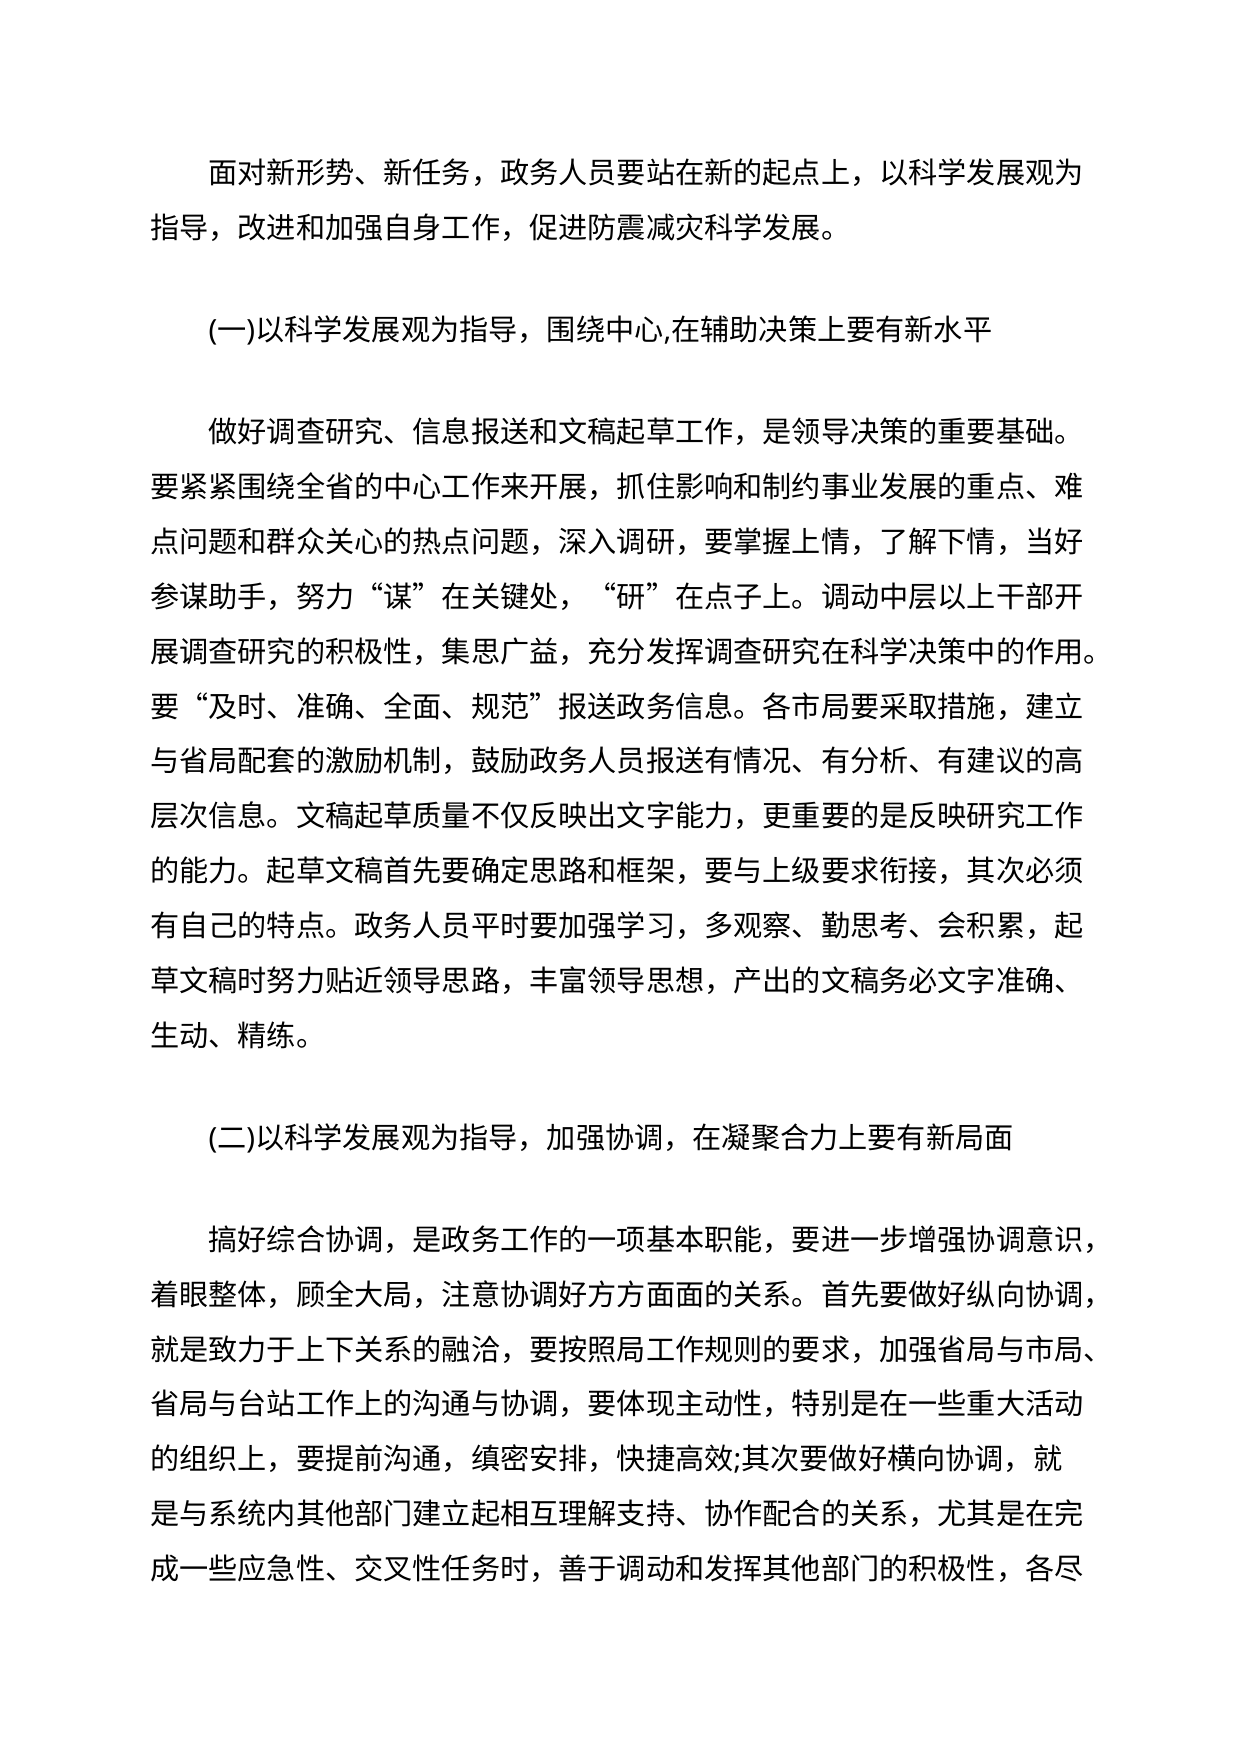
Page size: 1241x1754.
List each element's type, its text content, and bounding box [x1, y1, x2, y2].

text (二)以科学发展观为指导，加强协调，在凝聚合力上要有新局面 [150, 1114, 1090, 1157]
text 做好调查研究、信息报送和文稿起草工作，是领导决策的重要基础。要紧紧围绕全省的中心工作来开展，抓住影响和制约事业发展的重点、难点问题和群众关心的热点问题，深入调研，要掌握上情，了解下情，当好参谋助手，努力“谋”在关键处，“研”在点子上。调动中层以上干部开展调查研究的积极性，集思广益，充分发挥调查研究在科学决策中的作用。要“及时、准确、全面、规范”报送政务信息。各市局要采取措施，建立与省局配套的激励机制，鼓励政务人员报送有情况、有分析、有建议的高层次信息。文稿起草质量不仅反映出文字能力，更重要的是反映研究工作的能力。起草文稿首先要确定思路和框架，要与上级要求衔接，其次必须有自己的特点。政务人员平时要加强学习，多观察、勤思考、会积累，起草文稿时努力贴近领导思路，丰富领导思想，产出的文稿务必文字准确、生动、精练。 [150, 409, 1090, 1055]
text (一)以科学发展观为指导，围绕中心,在辅助决策上要有新水平 [150, 307, 1090, 349]
text 面对新形势、新任务，政务人员要站在新的起点上，以科学发展观为指导，改进和加强自身工作，促进防震减灾科学发展。 [150, 150, 1090, 247]
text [150, 1216, 1090, 1588]
